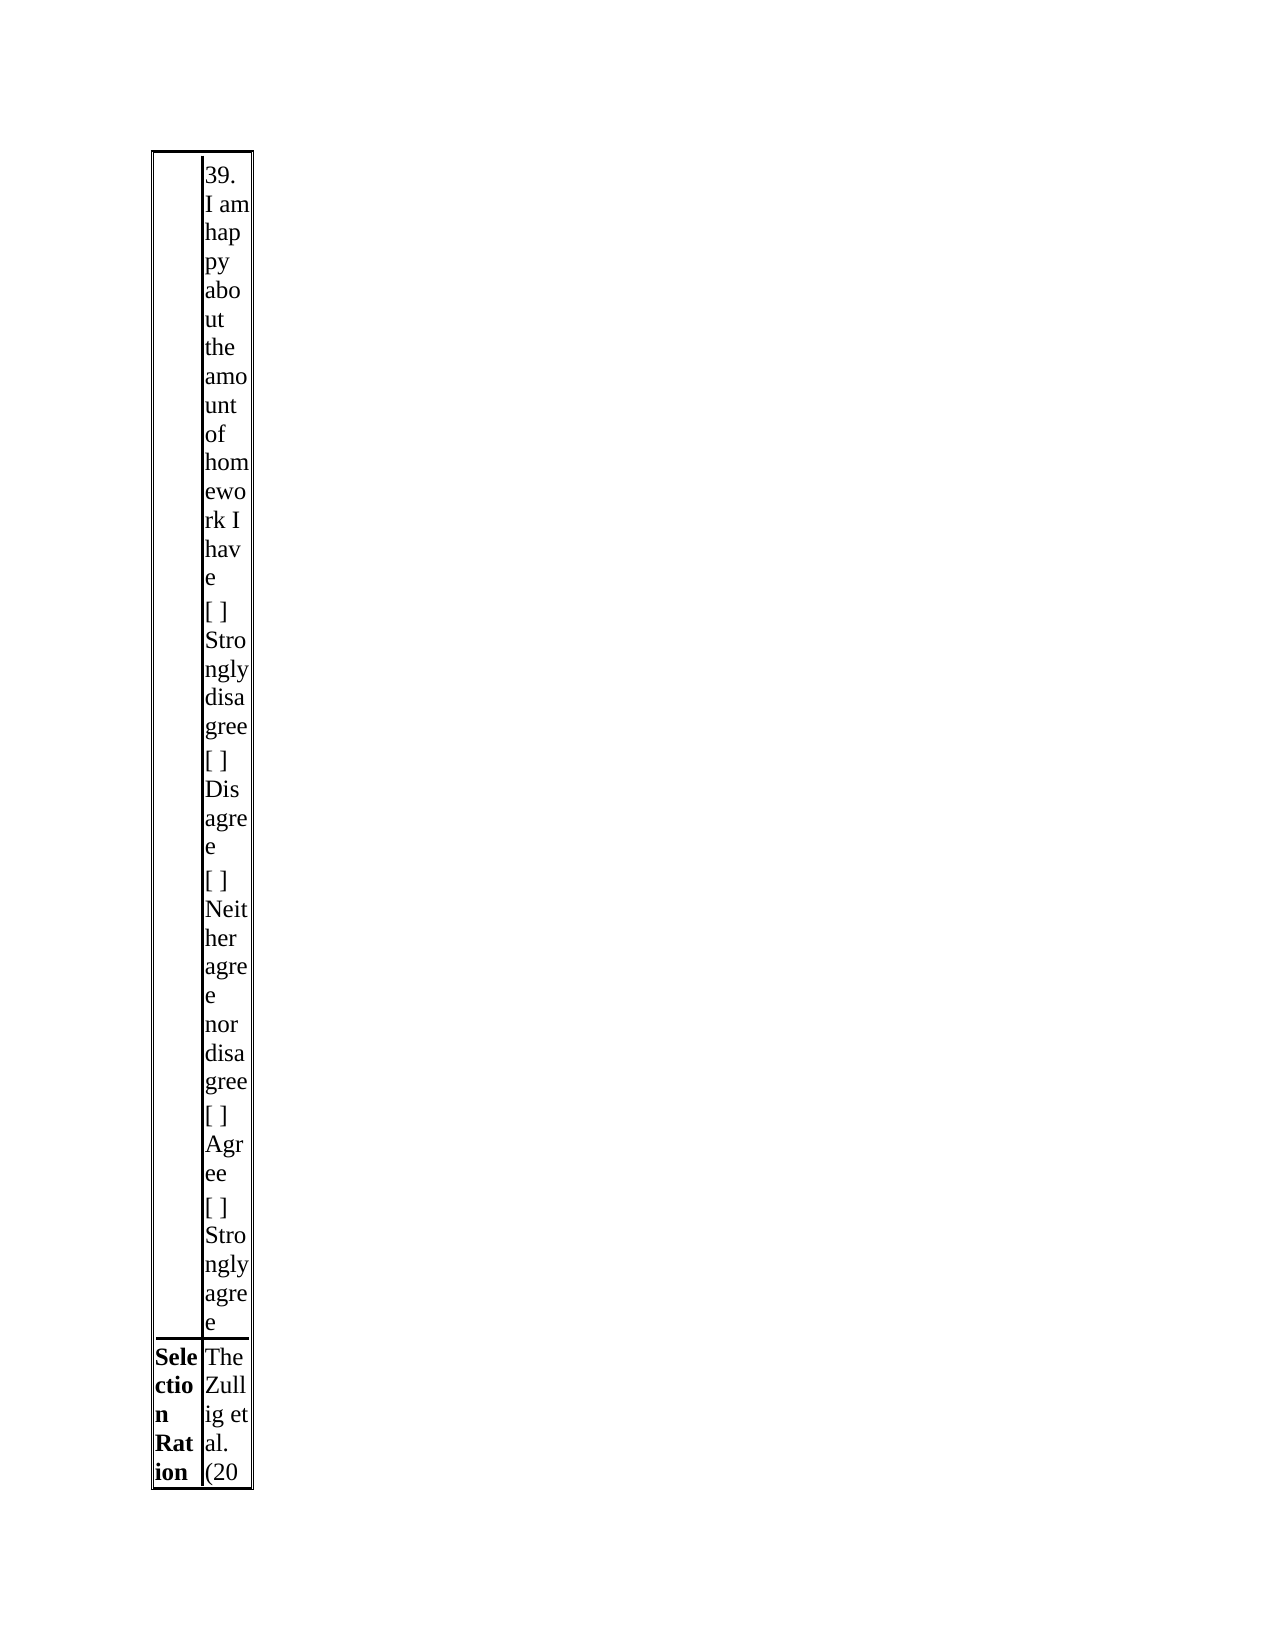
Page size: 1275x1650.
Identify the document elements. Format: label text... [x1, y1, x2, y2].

table_cell Protocol: [154, 153, 202, 1337]
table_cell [202, 1337, 251, 1487]
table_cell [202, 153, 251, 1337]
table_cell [154, 1337, 202, 1487]
